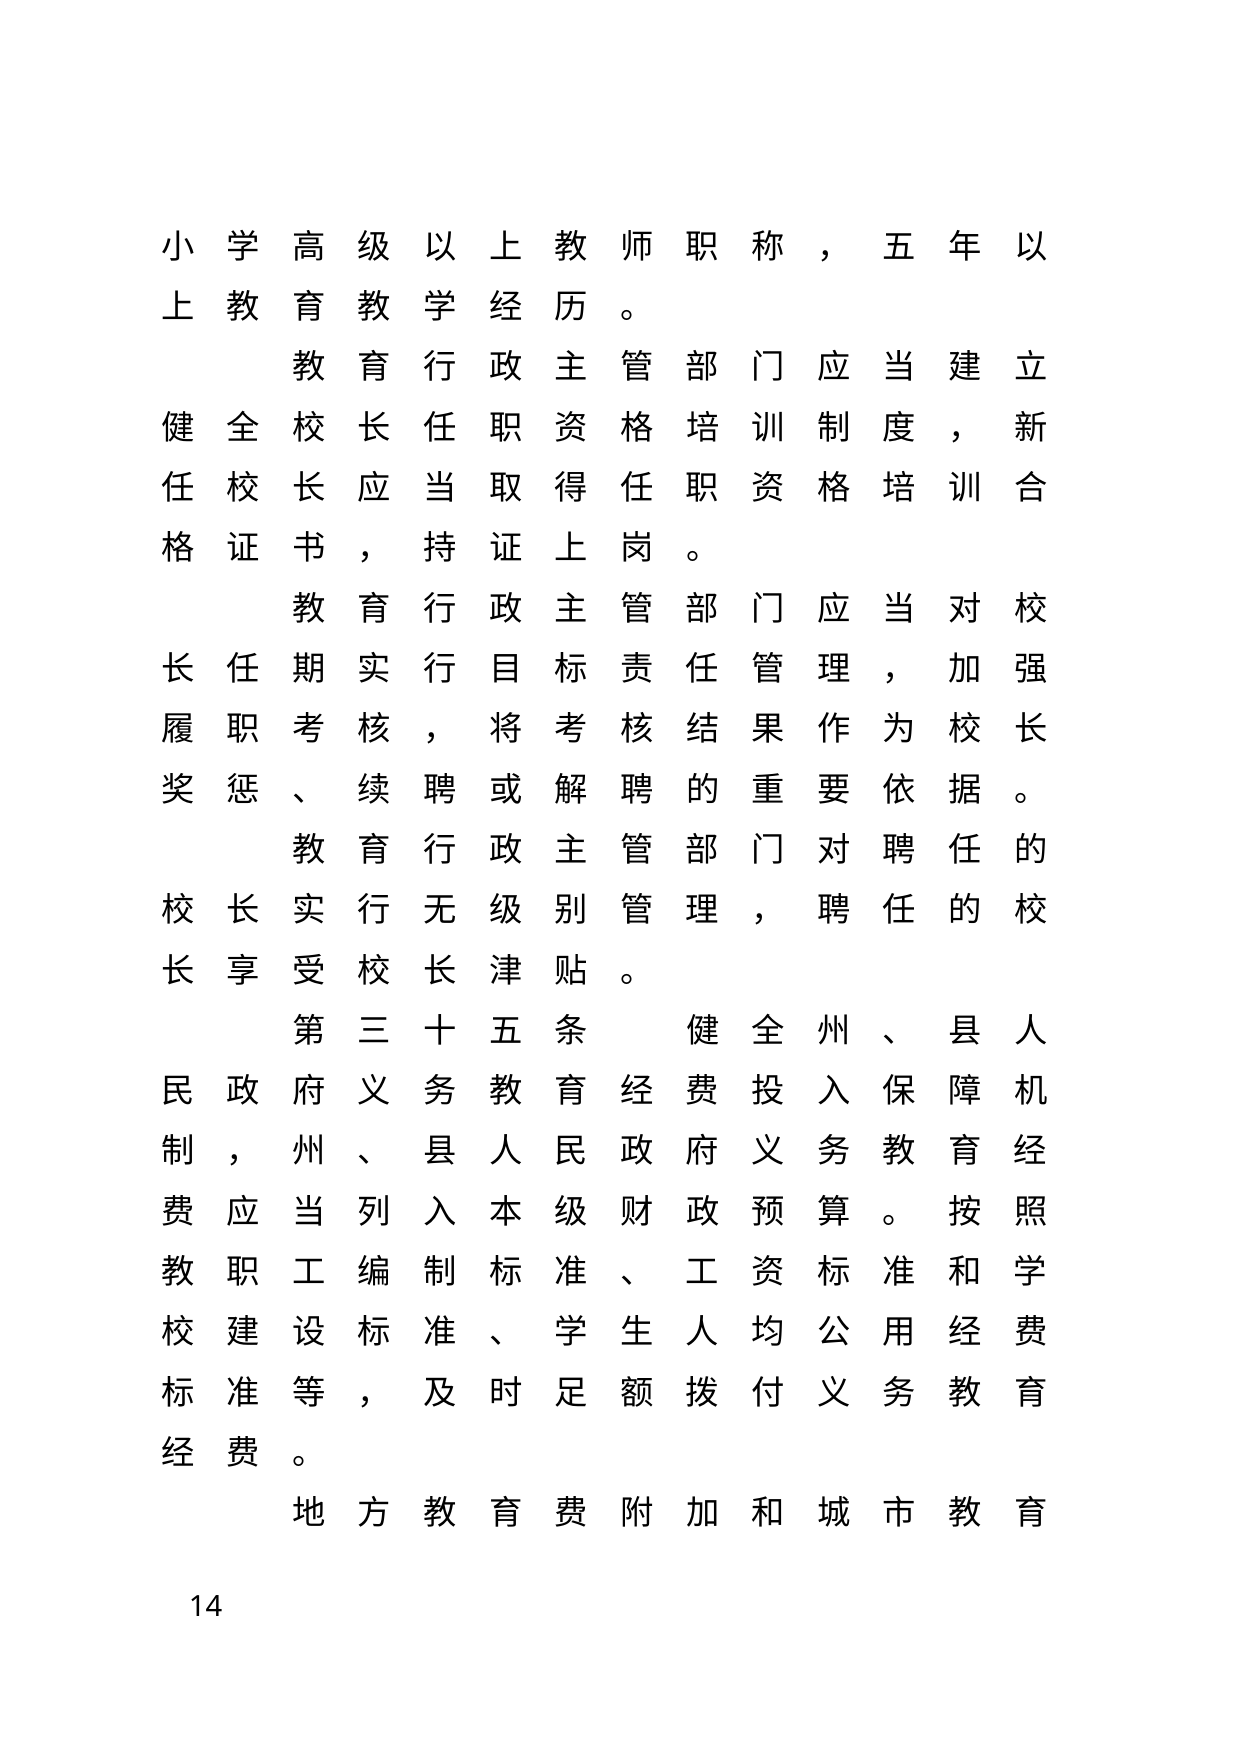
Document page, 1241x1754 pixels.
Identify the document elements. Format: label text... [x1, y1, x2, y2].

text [161, 1480, 1079, 1540]
text 教育行政主管部门应当建立健全校长任职资格培训制度，新任校长应当取得任职资格培训合格证书，持证上岗。 [161, 334, 1079, 575]
text 教育行政主管部门对聘任的校长实行无级别管理，聘任的校长享受校长津贴。 [161, 817, 1079, 998]
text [161, 213, 1079, 334]
text 第三十五条 健全州、县人民政府义务教育经费投入保障机制，州、县人民政府义务教育经费应当列入本级财政预算。按照教职工编制标准、工资标准和学校建设标准、学生人均公用经费标准等，及时足额拨付义务教育经费。 [161, 998, 1079, 1480]
text 教育行政主管部门应当对校长任期实行目标责任管理，加强履职考核，将考核结果作为校长奖惩、续聘或解聘的重要依据。 [161, 575, 1079, 817]
